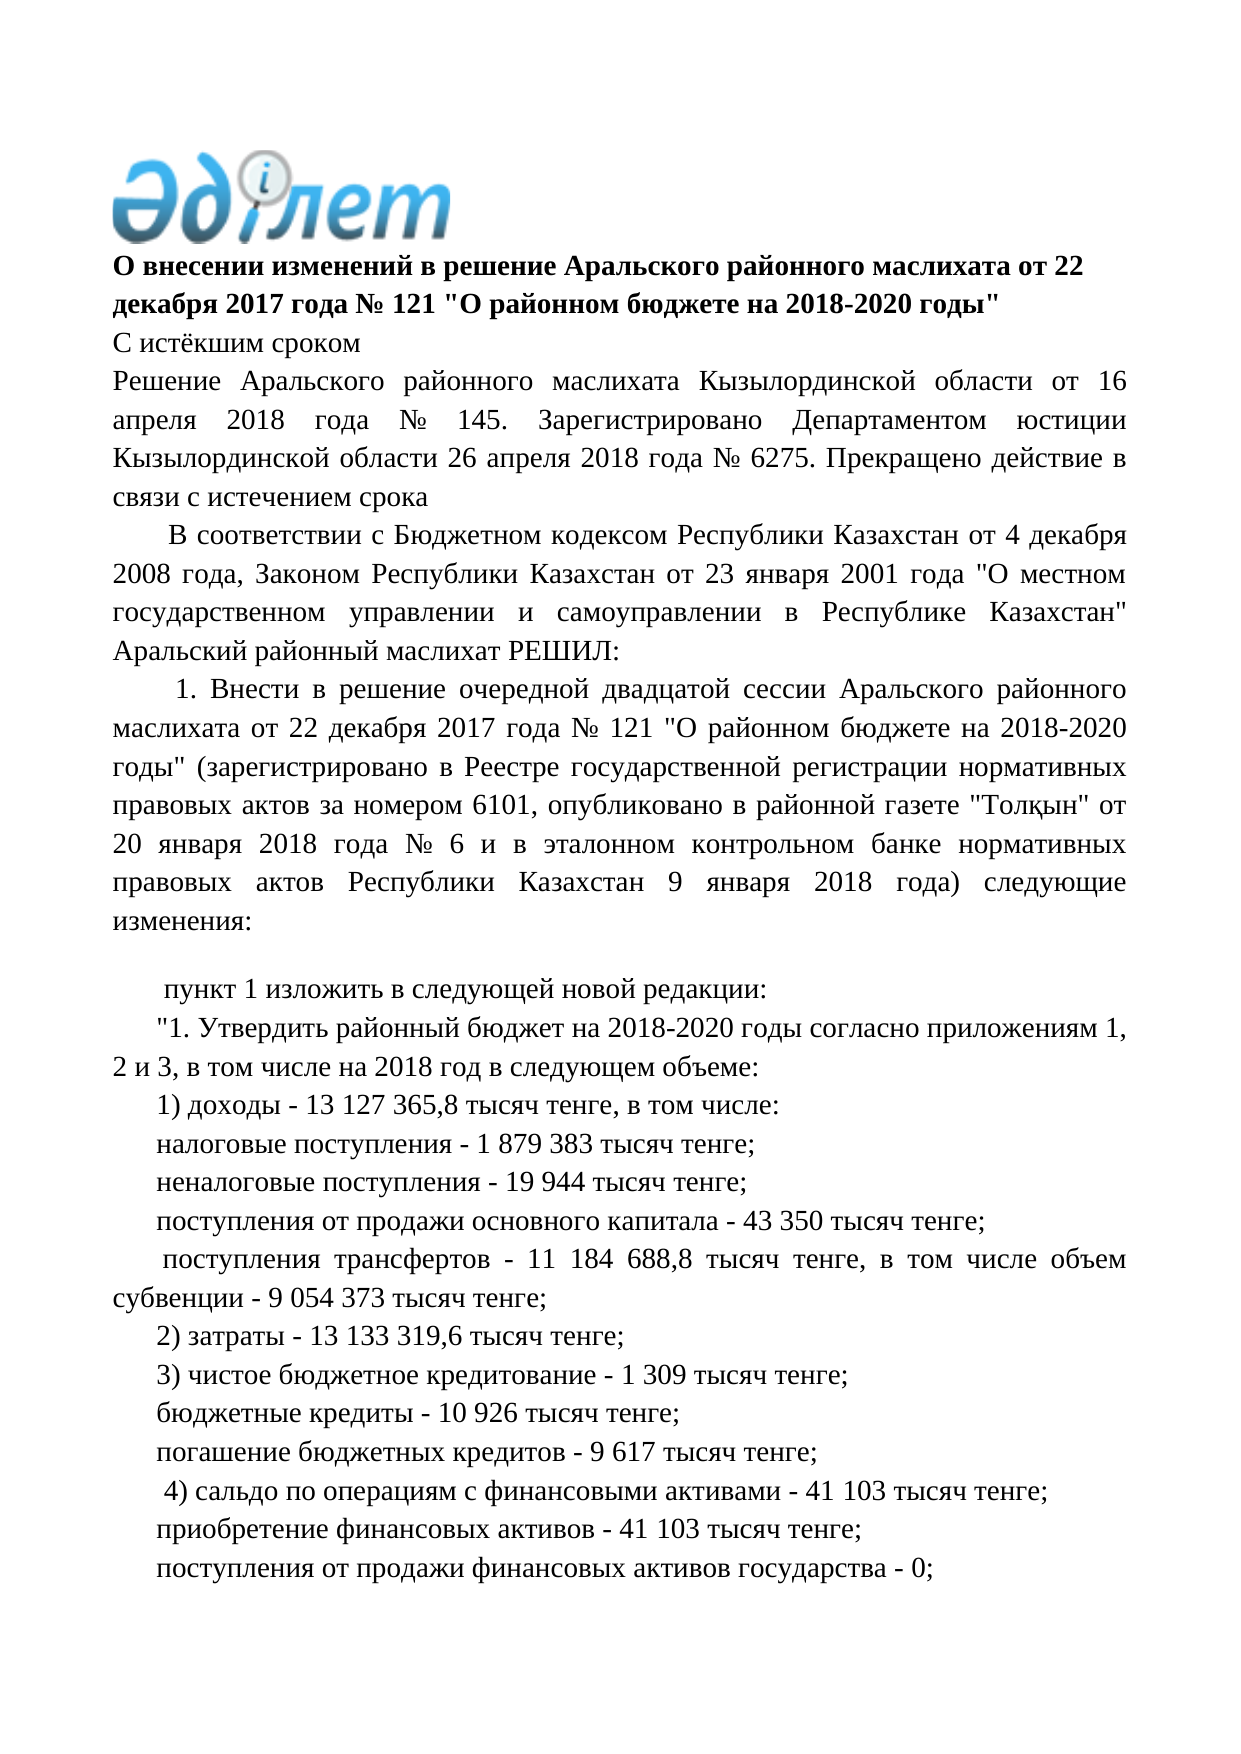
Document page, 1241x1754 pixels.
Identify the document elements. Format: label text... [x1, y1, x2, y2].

text поступления от продажи финансовых активов государства - 0; [112, 1550, 1128, 1583]
text пункт 1 изложить в следующей новой редакции: [112, 972, 1128, 1005]
text приобретение финансовых активов - 41 103 тысяч тенге; [112, 1511, 1128, 1545]
text С истёкшим сроком [112, 325, 1128, 358]
text 1. Внести в решение очередной двадцатой сессии Аральского районного маслихата от 22 декабря 2017 года № 121 "О районном бюджете на 2018-2020 годы" (зарегистрировано в Реестре государственной регистрации нормативных правовых актов за номером 6101, опубликовано в районной газете "Толқын" от 20 января 2018 года № 6 и в эталонном контрольном банке нормативных правовых актов Республики Казахстан 9 января 2018 года) следующие изменения: [112, 672, 1128, 936]
text 3) чистое бюджетное кредитование - 1 309 тысяч тенге; [112, 1357, 1128, 1391]
text поступления от продажи основного капитала - 43 350 тысяч тенге; [112, 1203, 1128, 1236]
text поступления трансфертов - 11 184 688,8 тысяч тенге, в том числе объем субвенции - 9 054 373 тысяч тенге; [112, 1241, 1128, 1313]
text В соответствии с Бюджетном кодексом Республики Казахстан от 4 декабря 2008 года, Законом Республики Казахстан от 23 января 2001 года "О местном государственном управлении и самоуправлении в Республике Казахстан" Аральский районный маслихат РЕШИЛ: [112, 517, 1128, 667]
picture [112, 150, 451, 244]
text налоговые поступления - 1 879 383 тысяч тенге; [112, 1126, 1128, 1159]
text 1) доходы - 13 127 365,8 тысяч тенге, в том числе: [112, 1087, 1128, 1121]
text погашение бюджетных кредитов - 9 617 тысяч тенге; [112, 1434, 1128, 1468]
text неналоговые поступления - 19 944 тысяч тенге; [112, 1164, 1128, 1198]
text 4) сальдо по операциям с финансовыми активами - 41 103 тысяч тенге; [112, 1473, 1128, 1506]
text Решение Аральского районного маслихата Кызылординской области от 16 апреля 2018 года № 145. Зарегистрировано Департаментом юстиции Кызылординской области 26 апреля 2018 года № 6275. Прекращено действие в связи с истечением срока [112, 363, 1128, 512]
text "1. Утвердить районный бюджет на 2018-2020 годы согласно приложениям 1, 2 и 3, в том числе на 2018 год в следующем объеме: [112, 1010, 1128, 1082]
text бюджетные кредиты - 10 926 тысяч тенге; [112, 1396, 1128, 1429]
text 2) затраты - 13 133 319,6 тысяч тенге; [112, 1318, 1128, 1352]
text О внесении изменений в решение Аральского районного маслихата от 22 декабря 2017 года № 121 "О районном бюджете на 2018-2020 годы" [112, 248, 1128, 320]
